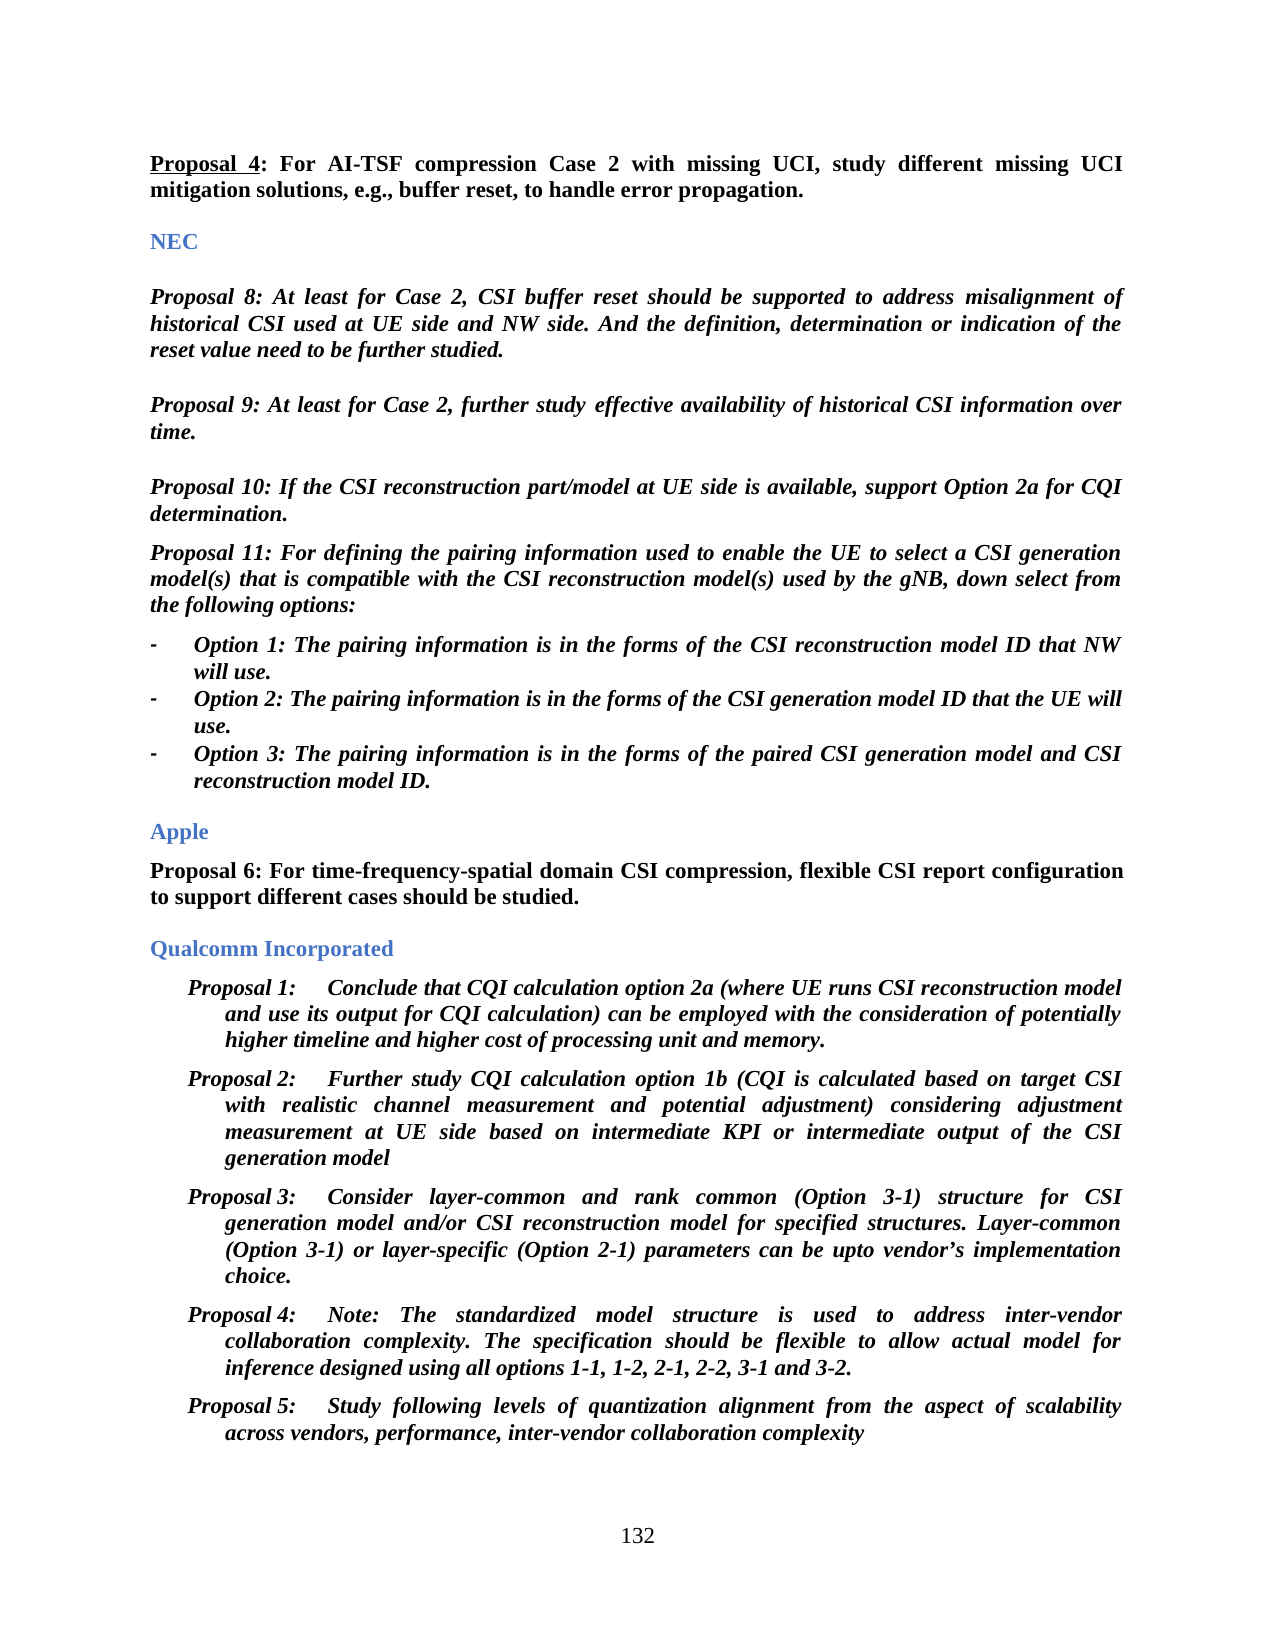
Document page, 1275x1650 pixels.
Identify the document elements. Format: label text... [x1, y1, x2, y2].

list Option 3: The pairing information is in the forms of the paired CSI generation model and CSI reconstruction model ID. [150, 739, 1125, 793]
text Proposal 11: For defining the pairing information used to enable the UE to select a CSI generation model(s) that is compatible with the CSI reconstruction model(s) used by the gNB, down select from the following options: [150, 538, 1125, 618]
text Further study CQI calculation option 1b (CQI is calculated based on target CSI with realistic channel measurement and potential adjustment) considering adjustment measurement at UE side based on intermediate KPI or intermediate output of the CSI generation model [187, 1065, 1125, 1171]
text Note: The standardized model structure is used to address inter-vendor collaboration complexity. The specification should be flexible to allow actual model for inference designed using all options 1-1, 1-2, 2-1, 2-2, 3-1 and 3-2. [187, 1301, 1125, 1380]
list Conclude that CQI calculation option 2a (where UE runs CSI reconstruction model and use its output for CQI calculation) can be employed with the consideration of potentially higher timeline and higher cost of processing unit and memory. [187, 974, 1125, 1053]
text Study following levels of quantization alignment from the aspect of scalability across vendors, performance, inter-vendor collaboration complexity [187, 1393, 1125, 1445]
text NEC [150, 228, 1125, 254]
text Consider layer-common and rank common (Option 3-1) structure for CSI generation model and/or CSI reconstruction model for specified structures. Layer-common (Option 3-1) or layer-specific (Option 2-1) parameters can be upto vendor’s implementation choice. [187, 1183, 1125, 1288]
text Proposal 10: If the CSI reconstruction part/model at UE side is available, support Option 2a for CQI determination. [150, 473, 1125, 526]
text Proposal 4: For AI-TSF compression Case 2 with missing UCI, study different missing UCI mitigation solutions, e.g., buffer reset, to handle error propagation. [150, 150, 1125, 203]
text Apple [150, 818, 1125, 844]
list Option 1: The pairing information is in the forms of the CSI reconstruction model ID that NW will use. [150, 630, 1125, 684]
text Qualcomm Incorporated [150, 935, 1125, 961]
text Proposal 8: At least for Case 2, CSI buffer reset should be supported to address misalignment of historical CSI used at UE side and NW side. And the definition, determination or indication of the reset value need to be further studied. [150, 283, 1125, 362]
text Proposal 9: At least for Case 2, further study effective availability of historical CSI information over time. [150, 391, 1125, 444]
text Proposal 6: For time-frequency-spatial domain CSI compression, flexible CSI report configuration to support different cases should be studied. [150, 857, 1125, 910]
list Option 2: The pairing information is in the forms of the CSI generation model ID that the UE will use. [150, 684, 1125, 739]
